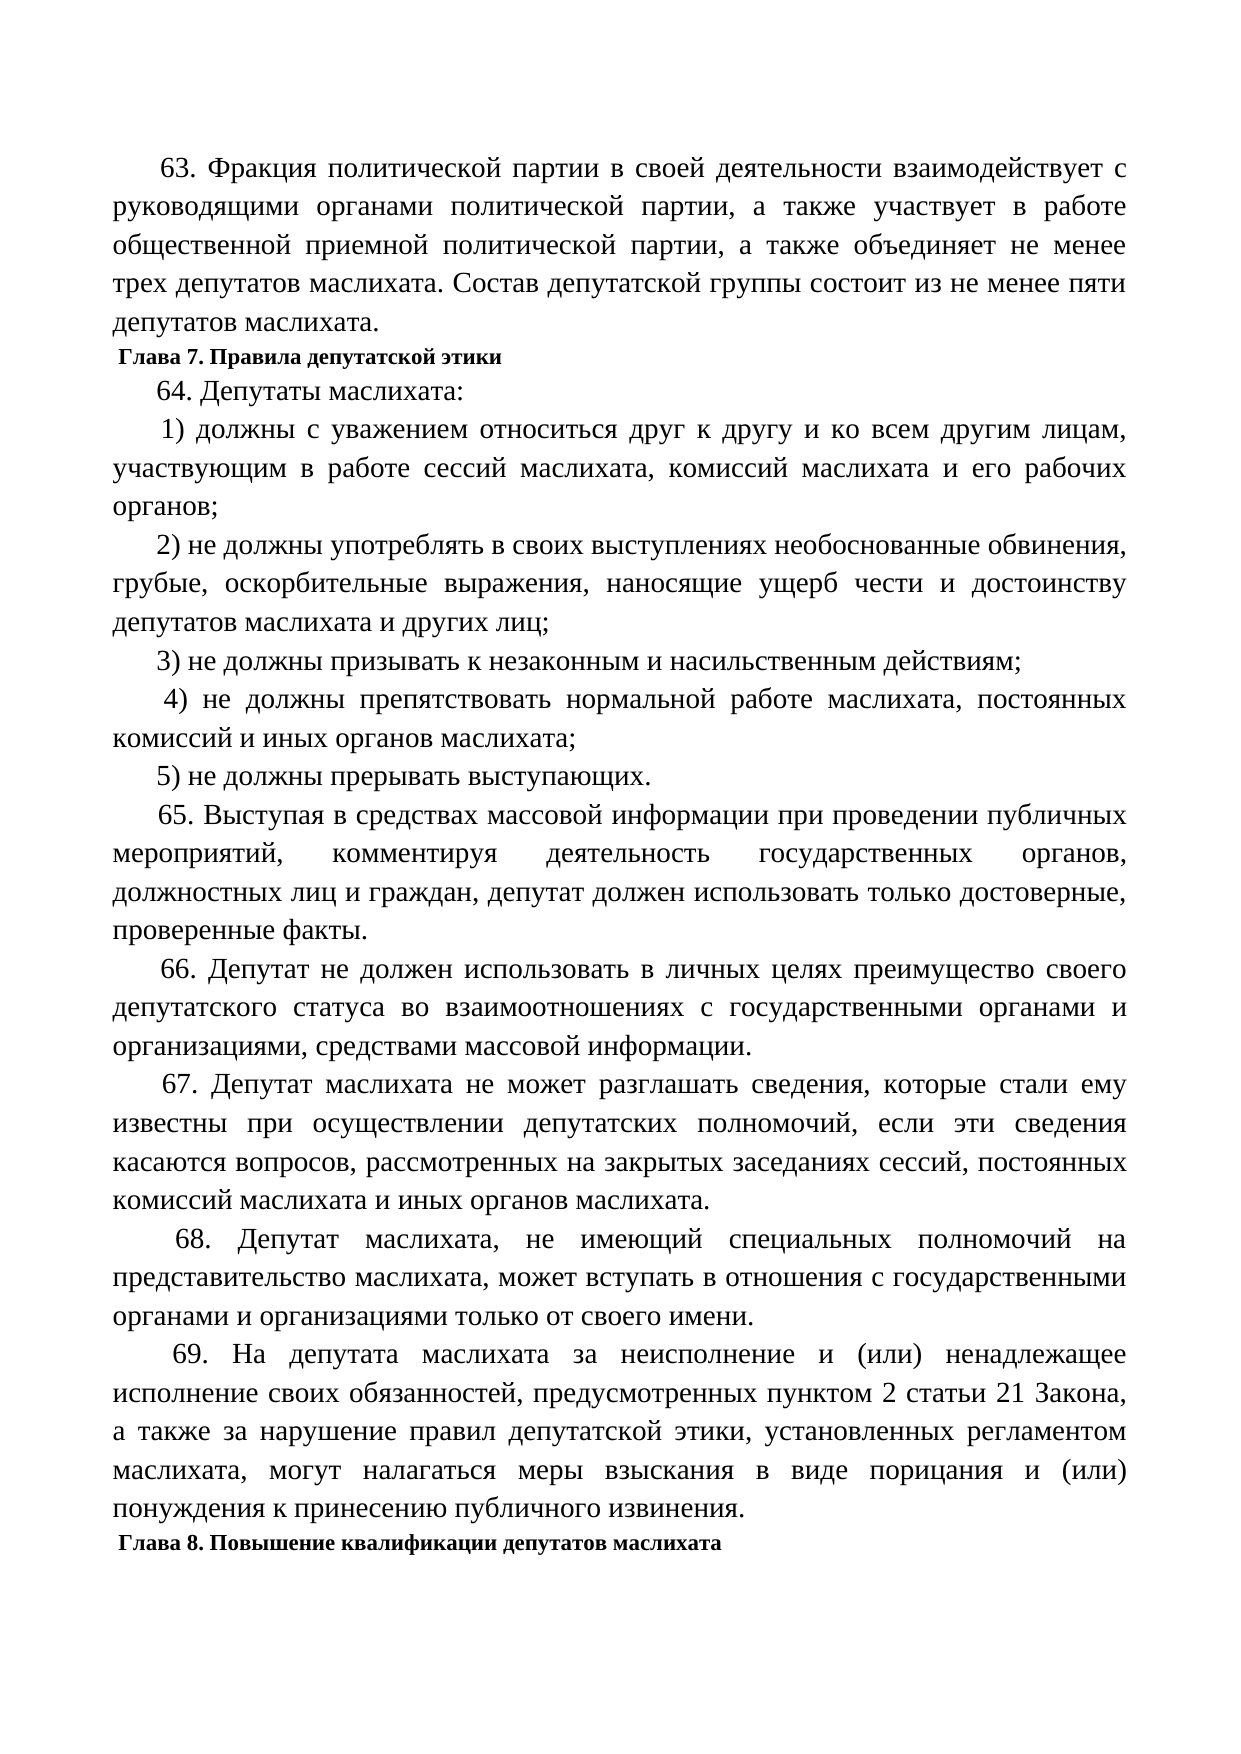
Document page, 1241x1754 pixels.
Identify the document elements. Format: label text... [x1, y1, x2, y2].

text 64. Депутаты маслихата: [112, 373, 1128, 406]
text 66. Депутат не должен использовать в личных целях преимущество своего депутатского статуса во взаимоотношениях с государственными органами и организациями, средствами массовой информации. [112, 951, 1128, 1062]
text 63. Фракция политической партии в своей деятельности взаимодействует с руководящими органами политической партии, а также участвует в работе общественной приемной политической партии, а также объединяет не менее трех депутатов маслихата. Состав депутатской группы состоит из не менее пяти депутатов маслихата. [112, 150, 1128, 338]
text 68. Депутат маслихата, не имеющий специальных полномочий на представительство маслихата, может вступать в отношения с государственными органами и организациями только от своего имени. [112, 1221, 1128, 1331]
text 65. Выступая в средствах массовой информации при проведении публичных мероприятий, комментируя деятельность государственных органов, должностных лиц и граждан, депутат должен использовать только достоверные, проверенные факты. [112, 797, 1128, 946]
text 67. Депутат маслихата не может разглашать сведения, которые стали ему известны при осуществлении депутатских полномочий, если эти сведения касаются вопросов, рассмотренных на закрытых заседаниях сессий, постоянных комиссий маслихата и иных органов маслихата. [112, 1067, 1128, 1216]
text Глава 7. Правила депутатской этики [112, 343, 1128, 369]
text 3) не должны призывать к незаконным и насильственным действиям; [112, 643, 1128, 676]
text 1) должны с уважением относиться друг к другу и ко всем другим лицам, участвующим в работе сессий маслихата, комиссий маслихата и его рабочих органов; [112, 411, 1128, 522]
text 4) не должны препятствовать нормальной работе маслихата, постоянных комиссий и иных органов маслихата; [112, 681, 1128, 753]
text 5) не должны прерывать выступающих. [112, 758, 1128, 792]
text 2) не должны употреблять в своих выступлениях необоснованные обвинения, грубые, оскорбительные выражения, наносящие ущерб чести и достоинству депутатов маслихата и других лиц; [112, 527, 1128, 638]
text Глава 8. Повышение квалификации депутатов маслихата [112, 1529, 1128, 1556]
text 69. На депутата маслихата за неисполнение и (или) ненадлежащее исполнение своих обязанностей, предусмотренных пунктом 2 статьи 21 Закона, а также за нарушение правил депутатской этики, установленных регламентом маслихата, могут налагаться меры взыскания в виде порицания и (или) понуждения к принесению публичного извинения. [112, 1336, 1128, 1524]
